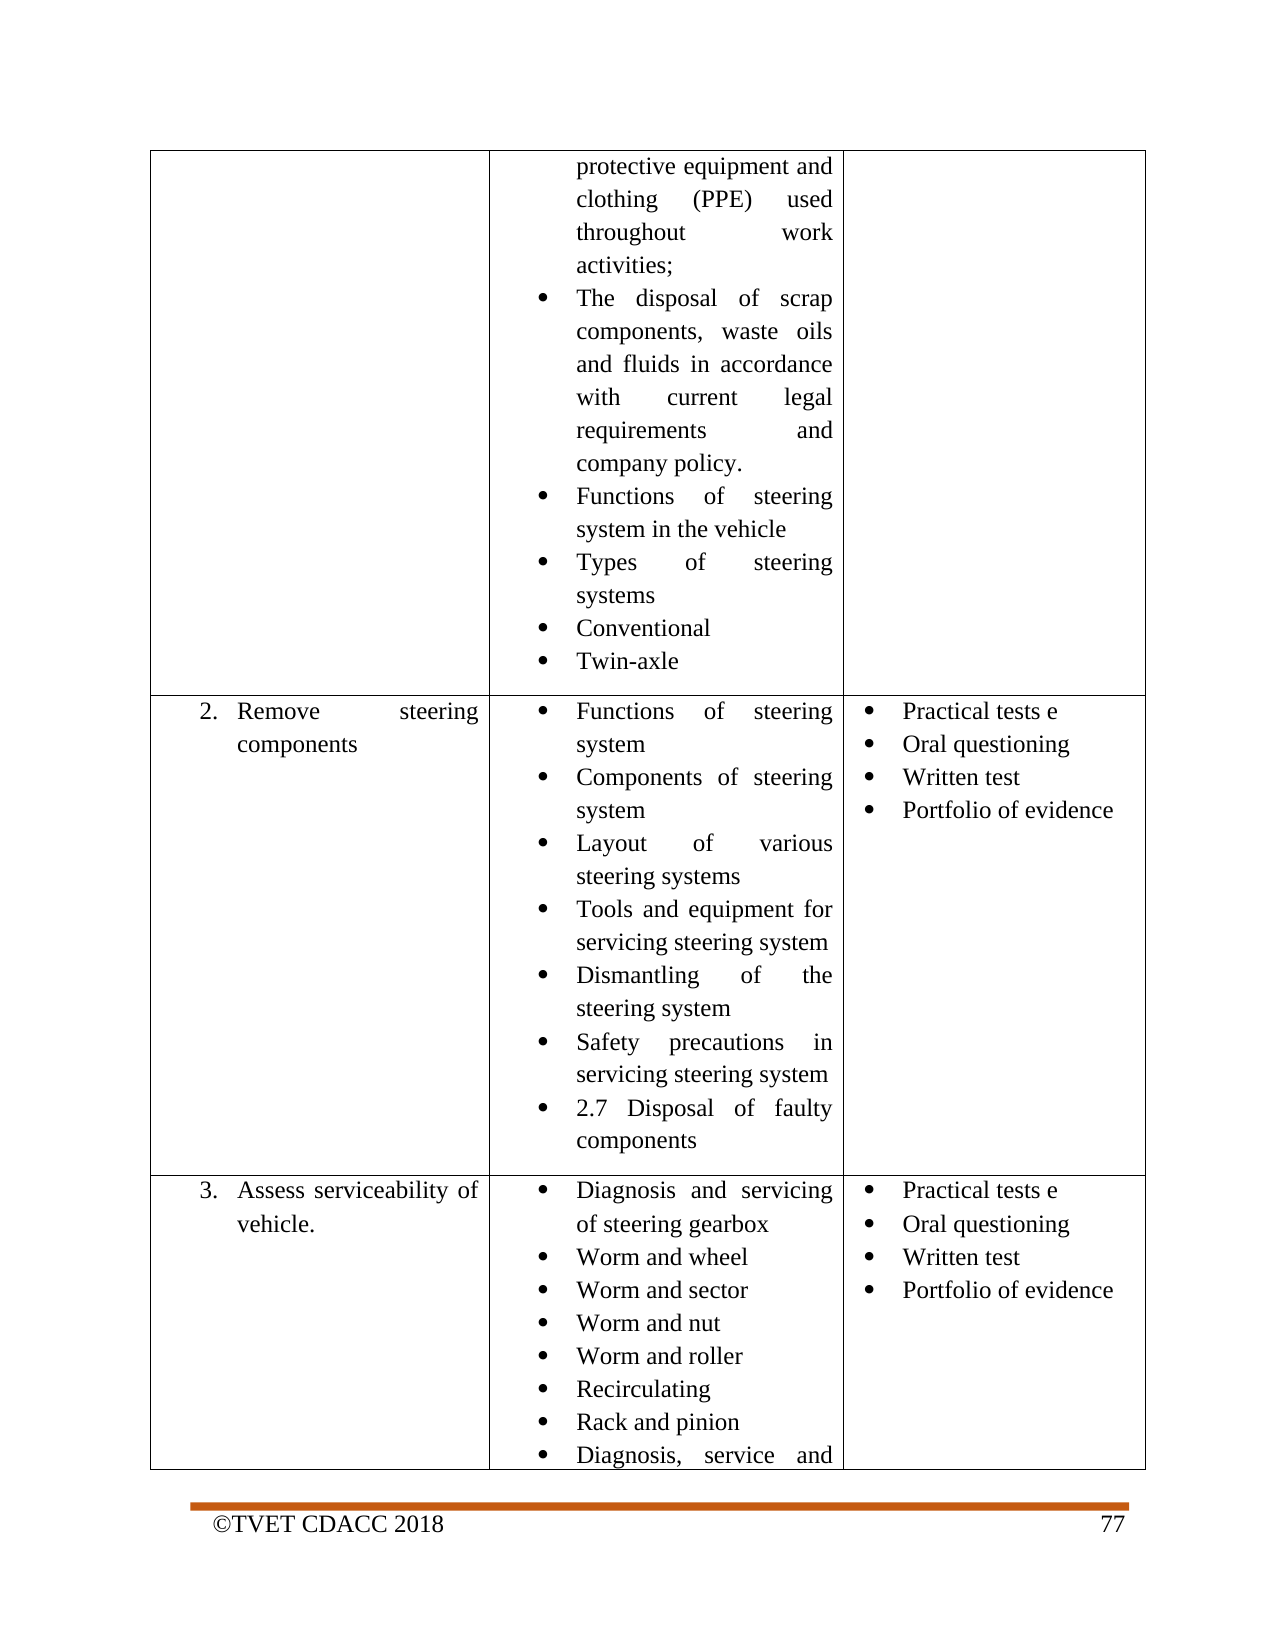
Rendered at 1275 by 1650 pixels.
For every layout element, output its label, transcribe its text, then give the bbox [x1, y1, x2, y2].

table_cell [490, 1176, 843, 1468]
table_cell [151, 151, 489, 695]
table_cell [151, 1176, 489, 1468]
table_cell Remove steering components [151, 696, 489, 1174]
table_cell Practical tests e Oral questioning Written test Portfolio of evidence [844, 696, 1145, 1174]
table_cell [844, 151, 1145, 695]
table_cell Functions of steering system Components of steering system Layout of various steering systems Tools and equipment for servicing steering system Dismantling of the steering system Safety precautions in servicing steering system 2.7 Disposal of faulty components [490, 696, 843, 1174]
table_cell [490, 151, 843, 695]
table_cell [844, 1176, 1145, 1468]
